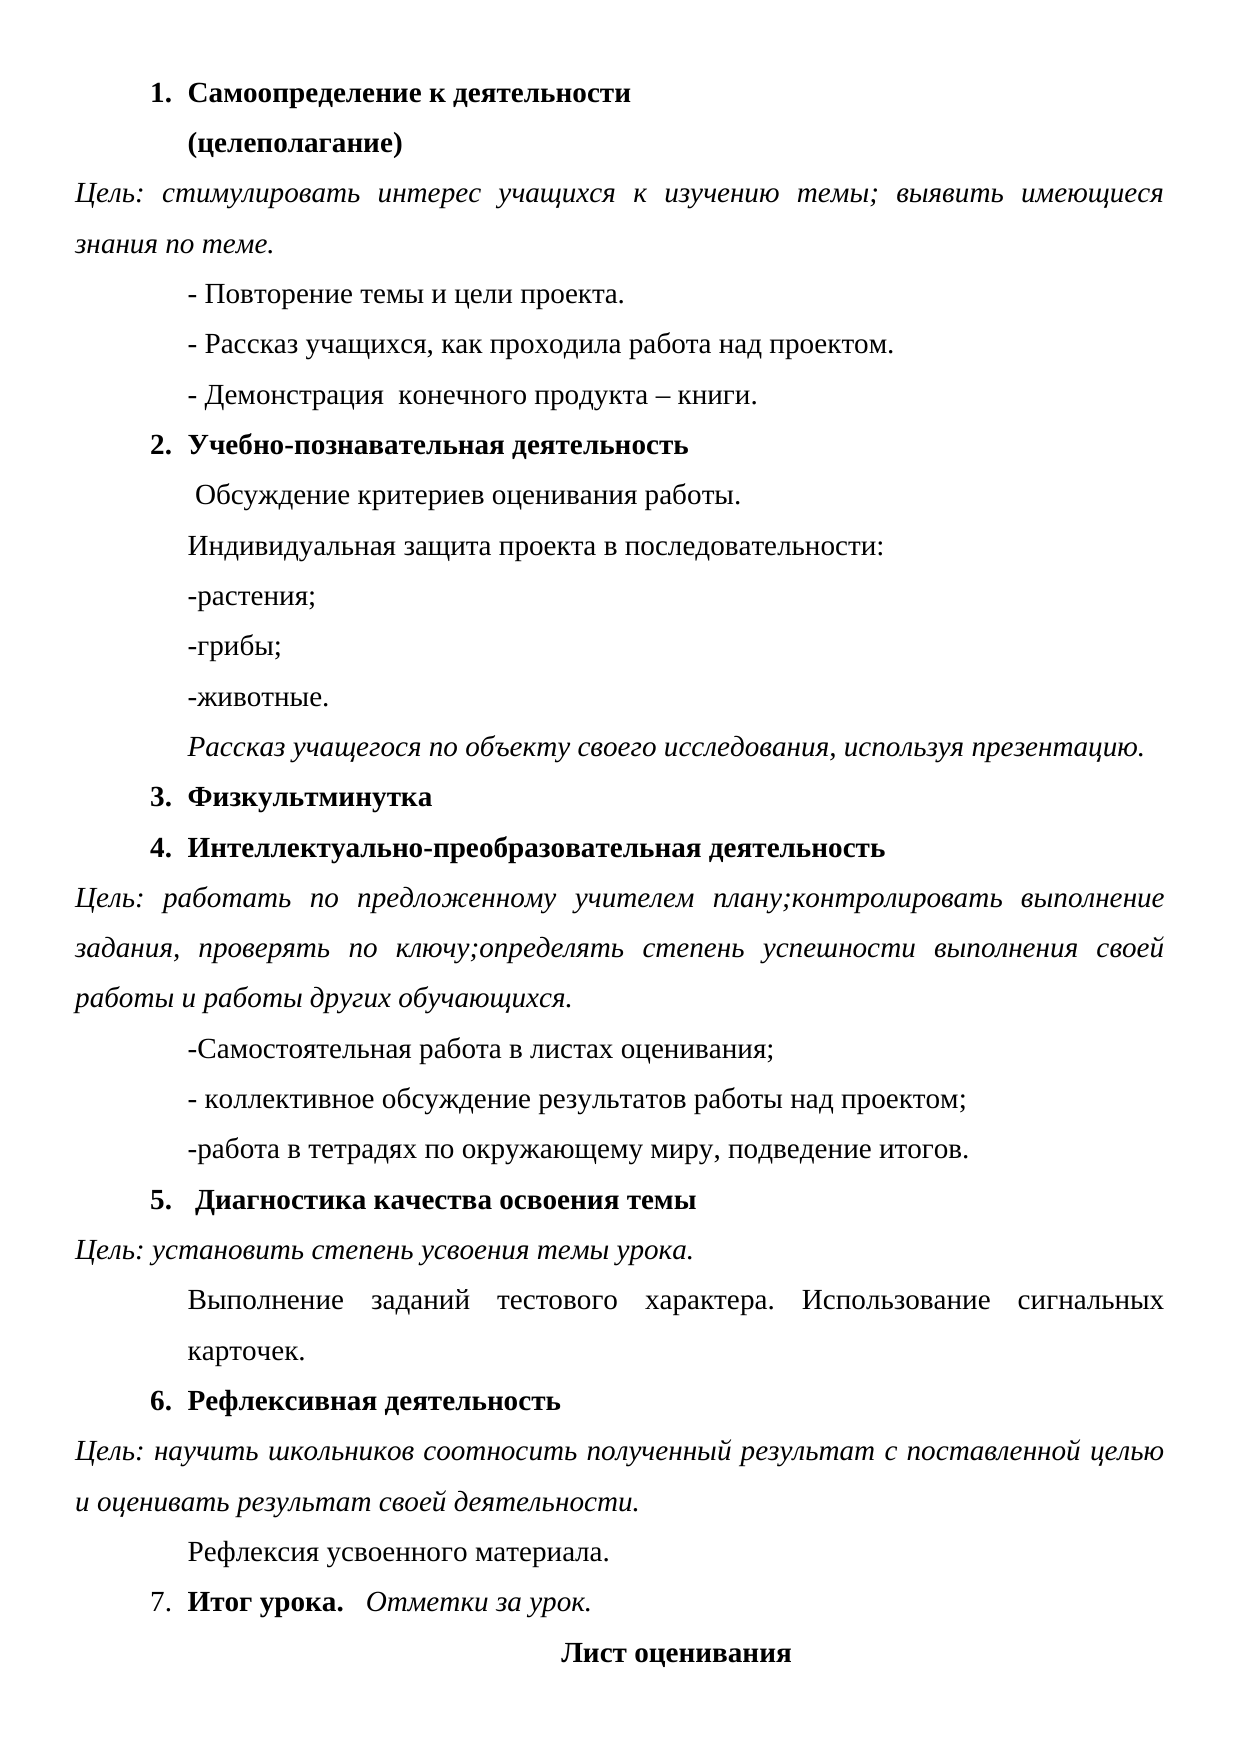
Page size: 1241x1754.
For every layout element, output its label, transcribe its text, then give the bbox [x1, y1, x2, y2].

text (целеполагание) [187, 125, 1165, 159]
text Цель: установить степень усвоения темы урока. [75, 1232, 1165, 1266]
list Итог урока. Отметки за урок. [150, 1584, 1165, 1618]
text Индивидуальная защита проекта в последовательности: [187, 528, 1165, 561]
text Выполнение заданий тестового характера. Использование сигнальных карточек. [187, 1282, 1165, 1366]
text Рассказ учащегося по объекту своего исследования, используя презентацию. [187, 729, 1165, 763]
text -грибы; [187, 628, 1165, 662]
text -животные. [187, 679, 1165, 712]
text -Самостоятельная работа в листах оценивания; [187, 1031, 1165, 1064]
text - Рассказ учащихся, как проходила работа над проектом. [187, 327, 1165, 360]
text - коллективное обсуждение результатов работы над проектом; [187, 1081, 1165, 1115]
text Лист оценивания [187, 1635, 1165, 1668]
list Интеллектуально-преобразовательная деятельность [150, 830, 1165, 863]
list Физкультминутка [150, 779, 1165, 813]
text Цель: стимулировать интерес учащихся к изучению темы; выявить имеющиеся знания по теме. [75, 176, 1165, 259]
text Рефлексия усвоенного материала. [187, 1534, 1165, 1568]
list Диагностика качества освоения темы [150, 1182, 1165, 1215]
text - Повторение темы и цели проекта. [187, 276, 1165, 310]
text Цель: работать по предложенному учителем плану;контролировать выполнение задания, проверять по ключу;определять степень успешности выполнения своей работы и работы других обучающихся. [75, 880, 1165, 1014]
list Учебно-познавательная деятельность [150, 427, 1165, 461]
list Самоопределение к деятельности [150, 75, 1165, 108]
text Цель: научить школьников соотносить полученный результат с поставленной целью и оценивать результат своей деятельности. [75, 1433, 1165, 1517]
text -растения; [187, 578, 1165, 612]
text Обсуждение критериев оценивания работы. [187, 477, 1165, 511]
list Рефлексивная деятельность [150, 1383, 1165, 1417]
text - Демонстрация конечного продукта – книги. [187, 377, 1165, 410]
text -работа в тетрадях по окружающему миру, подведение итогов. [187, 1132, 1165, 1165]
